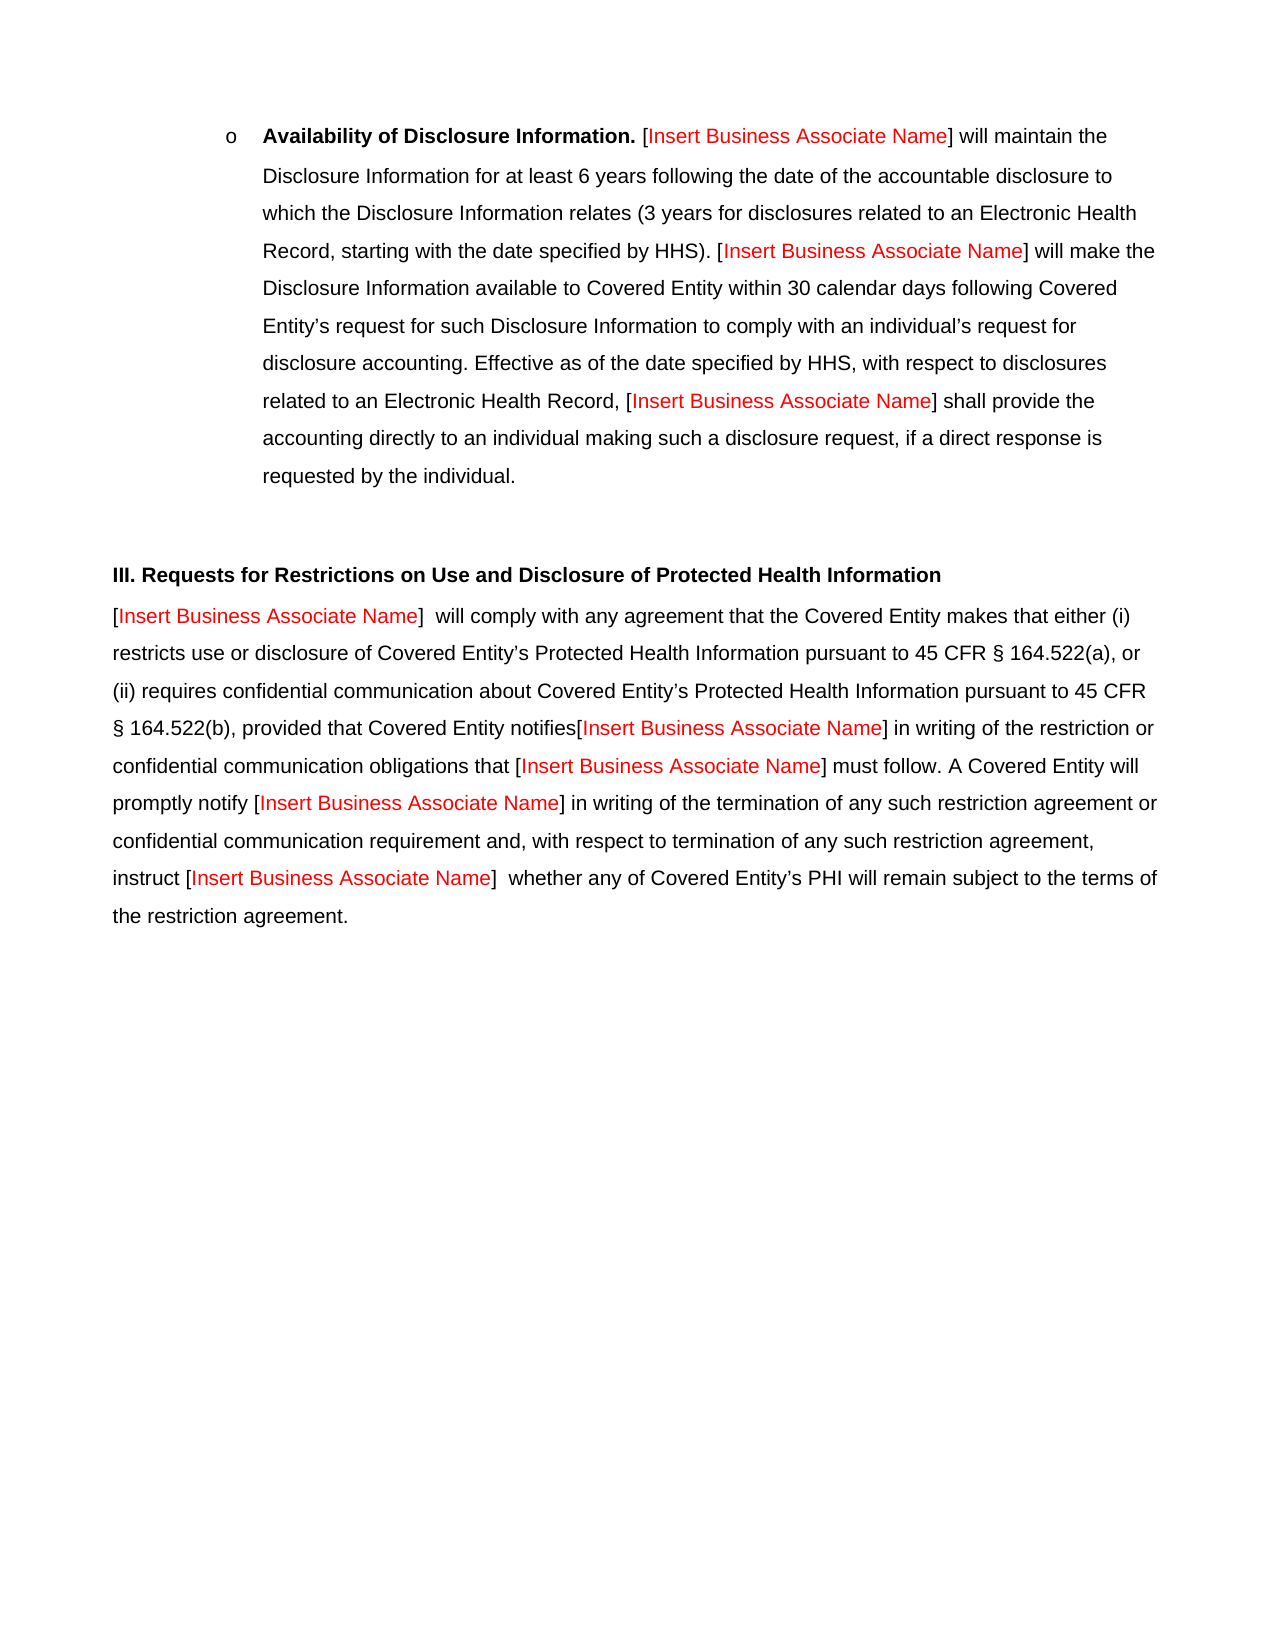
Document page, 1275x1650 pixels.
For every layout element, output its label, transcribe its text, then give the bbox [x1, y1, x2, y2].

subtitle III. Requests for Restrictions on Use and Disclosure of Protected Health Information [112, 562, 1162, 586]
list Availability of Disclosure Information. [Insert Business Associate Name] will maintain the Disclosure Information for at least 6 years following the date of the accountable disclosure to which the Disclosure Information relates (3 years for disclosures related to an Electronic Health Record, starting with the date specified by HHS). [Insert Business Associate Name] will make the Disclosure Information available to Covered Entity within 30 calendar days following Covered Entity’s request for such Disclosure Information to comply with an individual’s request for disclosure accounting. Effective as of the date specified by HHS, with respect to disclosures related to an Electronic Health Record, [Insert Business Associate Name] shall provide the accounting directly to an individual making such a disclosure request, if a direct response is requested by the individual. [225, 112, 1162, 487]
text [Insert Business Associate Name] will comply with any agreement that the Covered Entity makes that either (i) restricts use or disclosure of Covered Entity’s Protected Health Information pursuant to 45 CFR § 164.522(a), or (ii) requires confidential communication about Covered Entity’s Protected Health Information pursuant to 45 CFR § 164.522(b), provided that Covered Entity notifies[Insert Business Associate Name] in writing of the restriction or confidential communication obligations that [Insert Business Associate Name] must follow. A Covered Entity will promptly notify [Insert Business Associate Name] in writing of the termination of any such restriction agreement or confidential communication requirement and, with respect to termination of any such restriction agreement, instruct [Insert Business Associate Name] whether any of Covered Entity’s PHI will remain subject to the terms of the restriction agreement. [112, 590, 1162, 927]
